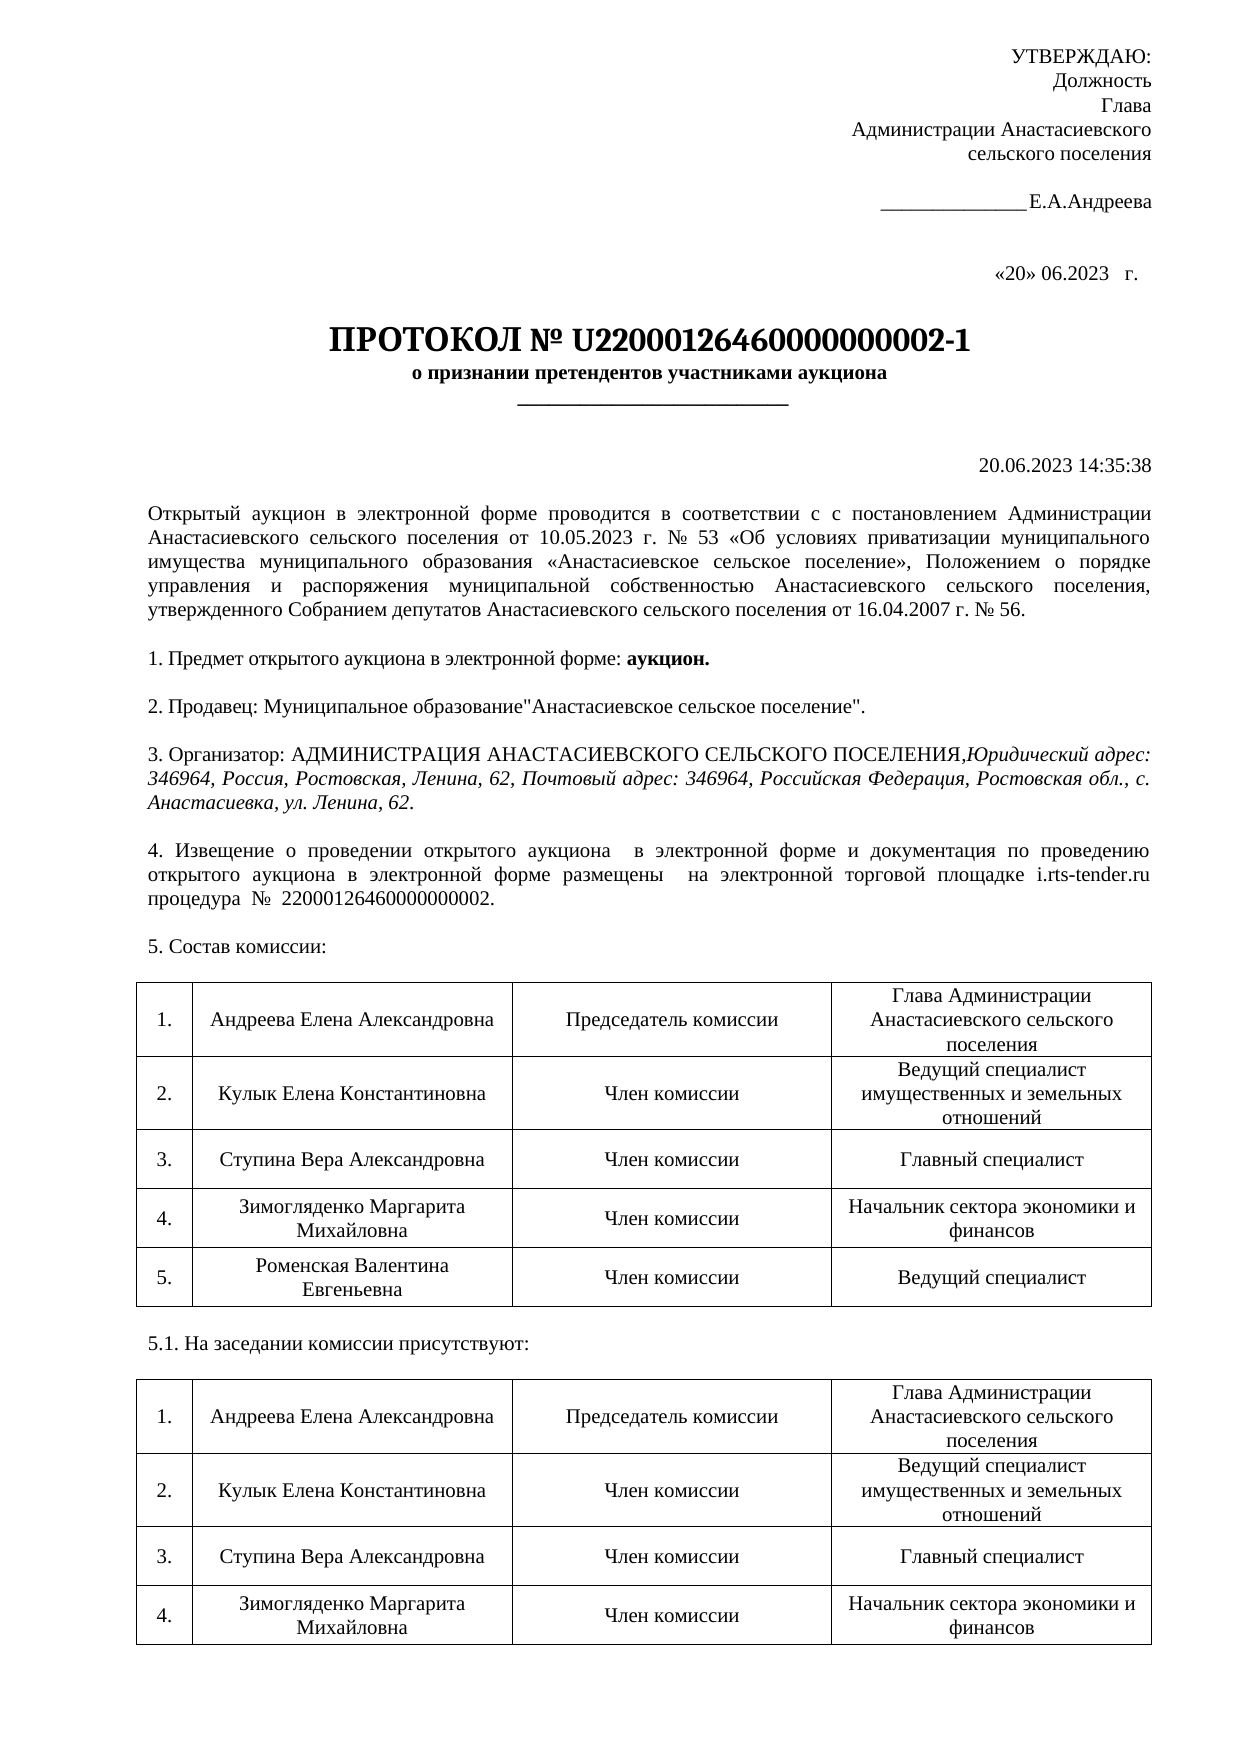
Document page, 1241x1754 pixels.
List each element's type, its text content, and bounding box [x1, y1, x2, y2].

text «20» 06.2023 г. [148, 261, 1152, 285]
table_header Председатель комиссии [513, 983, 831, 1056]
text 3. Организатор: АДМИНИСТРАЦИЯ АНАСТАСИЕВСКОГО СЕЛЬСКОГО ПОСЕЛЕНИЯ,Юридический адрес: 346964, Россия, Ростовская, Ленина, 62, Почтовый адрес: 346964, Российская Федерация, Ростовская обл., с. Анастасиевка, ул. Ленина, 62. [148, 742, 1152, 814]
table_cell Член комиссии [513, 1454, 831, 1526]
text Открытый аукцион в электронной форме проводится в соответствии с с постановлением Администрации Анастасиевского сельского поселения от 10.05.2023 г. № 53 «Об условиях приватизации муниципального имущества муниципального образования «Анастасиевское сельское поселение», Положением о порядке управления и распоряжения муниципальной собственностью Анастасиевского сельского поселения, утвержденного Собранием депутатов Анастасиевского сельского поселения от 16.04.2007 г. № 56. [148, 501, 1152, 621]
table_cell Кулык Елена Константиновна [193, 1057, 512, 1129]
table_header Глава Администрации Анастасиевского сельского поселения [832, 1380, 1151, 1452]
table_cell Главный специалист [832, 1130, 1151, 1188]
table_cell Ступина Вера Александровна [193, 1130, 512, 1188]
text Должность [148, 68, 1152, 92]
text Глава [148, 92, 1152, 117]
table_cell Член комиссии [513, 1586, 831, 1644]
table_cell Главный специалист [832, 1527, 1151, 1585]
text 20.06.2023 14:35:38 [148, 453, 1152, 477]
text ______________ Е.А.Андреева [148, 189, 1152, 213]
table_cell 4. [137, 1586, 192, 1644]
table_header Андреева Елена Александровна [193, 1380, 512, 1452]
table_header Глава Администрации Анастасиевского сельского поселения [832, 983, 1151, 1056]
table_cell 3. [137, 1130, 192, 1188]
table_cell Член комиссии [513, 1189, 831, 1247]
table_header 1. [137, 1380, 192, 1452]
table_header Председатель комиссии [513, 1380, 831, 1452]
text 2. Продавец: Муниципальное образование"Анастасиевское сельское поселение". [148, 693, 1152, 718]
table_cell Начальник сектора экономики и финансов [832, 1586, 1151, 1644]
text сельского поселения [148, 141, 1152, 165]
text 1. Предмет открытого аукциона в электронной форме: аукцион. [148, 645, 1152, 669]
table_header Андреева Елена Александровна [193, 983, 512, 1056]
text 4. Извещение о проведении открытого аукциона в электронной форме и документация по проведению открытого аукциона в электронной форме размещены на электронной торговой площадке i.rts-tender.ru процедура № 22000126460000000002. [148, 838, 1152, 910]
text __________________________ [154, 384, 1152, 408]
table_cell 2. [137, 1057, 192, 1129]
table_cell Ступина Вера Александровна [193, 1527, 512, 1585]
table_header 1. [137, 983, 192, 1056]
text Администрации Анастасиевского [148, 117, 1152, 141]
text о признании претендентов участниками аукциона [148, 360, 1152, 384]
table_cell Кулык Елена Константиновна [193, 1454, 512, 1526]
table_cell Начальник сектора экономики и финансов [832, 1189, 1151, 1247]
table_cell Роменская Валентина Евгеньевна [193, 1248, 512, 1306]
table_cell Зимогляденко Маргарита Михайловна [193, 1586, 512, 1644]
table_cell 3. [137, 1527, 192, 1585]
table_cell Член комиссии [513, 1130, 831, 1188]
table_cell 2. [137, 1454, 192, 1526]
table_cell Член комиссии [513, 1057, 831, 1129]
table_cell Зимогляденко Маргарита Михайловна [193, 1189, 512, 1247]
text 5.1. На заседании комиссии присутствуют: [148, 1331, 1152, 1355]
table_cell Член комиссии [513, 1248, 831, 1306]
table_cell 4. [137, 1189, 192, 1247]
table_cell Ведущий специалист имущественных и земельных отношений [832, 1057, 1151, 1129]
table_cell Ведущий специалист имущественных и земельных отношений [832, 1454, 1151, 1526]
table_cell Член комиссии [513, 1527, 831, 1585]
table_cell Ведущий специалист [832, 1248, 1151, 1306]
text УТВЕРЖДАЮ: [148, 44, 1152, 68]
subtitle ПРОТОКОЛ № U22000126460000000002-1 [148, 322, 1152, 360]
text 5. Состав комиссии: [148, 934, 1152, 958]
table_cell 5. [137, 1248, 192, 1306]
